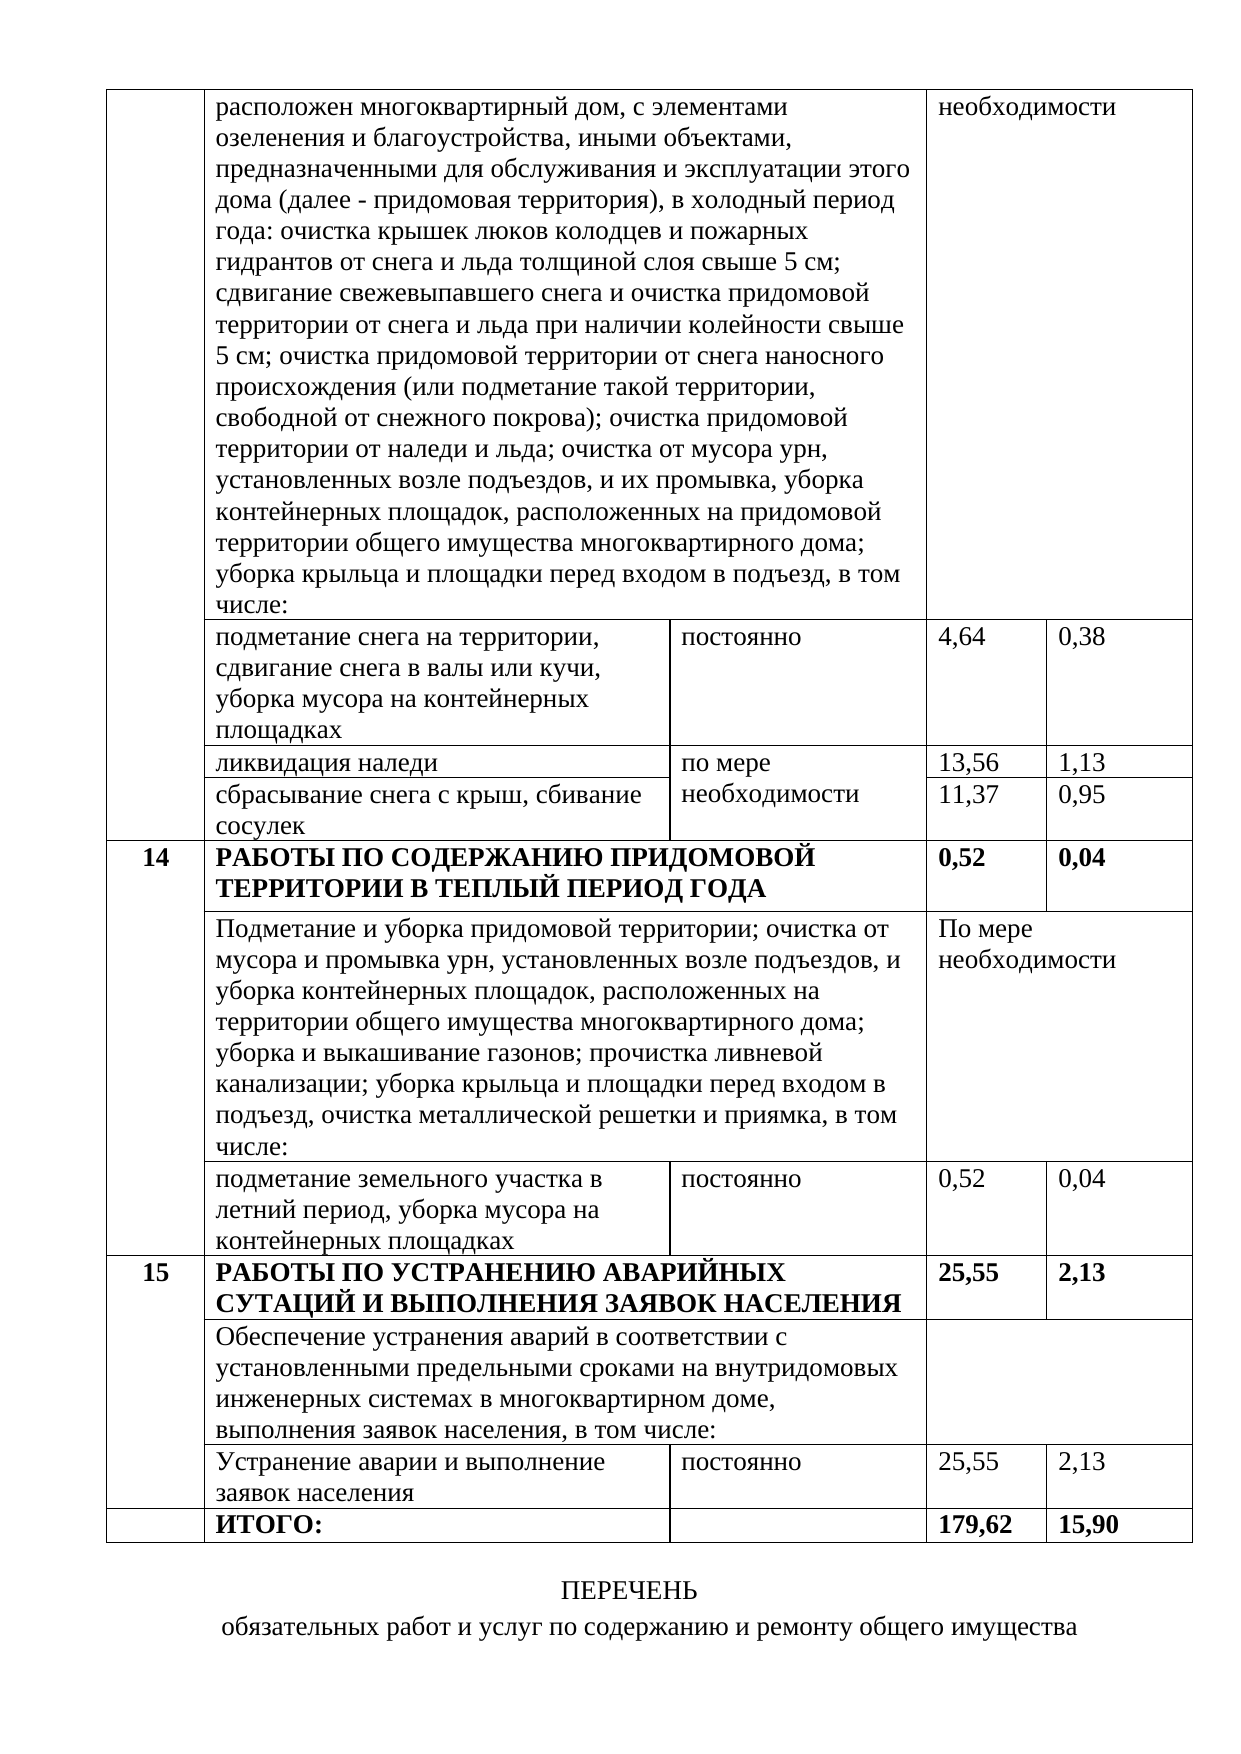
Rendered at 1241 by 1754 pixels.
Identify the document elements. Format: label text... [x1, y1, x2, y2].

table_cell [927, 90, 1192, 619]
table_cell РАБОТЫ ПО СОДЕРЖАНИЮ ПРИДОМОВОЙ ТЕРРИТОРИИ В ТЕПЛЫЙ ПЕРИОД ГОДА [205, 841, 926, 911]
table_cell Устранение аварии и выполнение заявок населения [205, 1445, 669, 1508]
table_cell ликвидация наледи [205, 746, 669, 777]
table_cell постоянно [671, 1445, 926, 1508]
table_cell постоянно [671, 1162, 926, 1255]
table_cell 13,56 [927, 746, 1046, 777]
table_cell 2,13 [1047, 1445, 1192, 1508]
text обязательных работ и услуг по содержанию и ремонту общего имущества [118, 1610, 1181, 1641]
table_cell [107, 1509, 204, 1542]
table_cell 11,37 [927, 778, 1046, 840]
table_cell сбрасывание снега с крыш, сбивание сосулек [205, 778, 669, 840]
table_cell по мере необходимости [671, 746, 926, 840]
table_cell 179,62 [927, 1509, 1046, 1542]
table_cell подметание земельного участка в летний период, уборка мусора на контейнерных площадках [205, 1162, 669, 1255]
table_cell 15,90 [1047, 1509, 1192, 1542]
table_cell 2,13 [1047, 1256, 1192, 1319]
table_cell постоянно [671, 620, 926, 745]
table_cell 15 [107, 1256, 204, 1508]
table_cell 0,95 [1047, 778, 1192, 840]
table_cell Подметание и уборка придомовой территории; очистка от мусора и промывка урн, установленных возле подъездов, и уборка контейнерных площадок, расположенных на территории общего имущества многоквартирного дома; уборка и выкашивание газонов; прочистка ливневой канализации; уборка крыльца и площадки перед входом в подъезд, очистка металлической решетки и приямка, в том числе: [205, 912, 926, 1161]
table_cell 14 [107, 841, 204, 1255]
table_cell подметание снега на территории, сдвигание снега в валы или кучи, уборка мусора на контейнерных площадках [205, 620, 669, 745]
table_cell 0,52 [927, 1162, 1046, 1255]
table_cell ИТОГО: [205, 1509, 669, 1542]
table_cell 0,04 [1047, 841, 1192, 911]
table_cell 0,38 [1047, 620, 1192, 745]
table_cell Обеспечение устранения аварий в соответствии с установленными предельными сроками на внутридомовых инженерных системах в многоквартирном доме, выполнения заявок населения, в том числе: [205, 1320, 926, 1444]
table_cell [671, 1509, 926, 1542]
table_cell 4,64 [927, 620, 1046, 745]
table_cell 0,52 [927, 841, 1046, 911]
table_cell 1,13 [1047, 746, 1192, 777]
table_cell 25,55 [927, 1256, 1046, 1319]
table_cell 25,55 [927, 1445, 1046, 1508]
table_cell 0,04 [1047, 1162, 1192, 1255]
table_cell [205, 90, 926, 619]
table_cell [927, 1320, 1192, 1444]
text ПЕРЕЧЕНЬ [487, 1574, 1181, 1605]
table_cell РАБОТЫ ПО УСТРАНЕНИЮ АВАРИЙНЫХ СУТАЦИЙ И ВЫПОЛНЕНИЯ ЗАЯВОК НАСЕЛЕНИЯ [205, 1256, 926, 1319]
table_cell По мере необходимости [927, 912, 1192, 1161]
